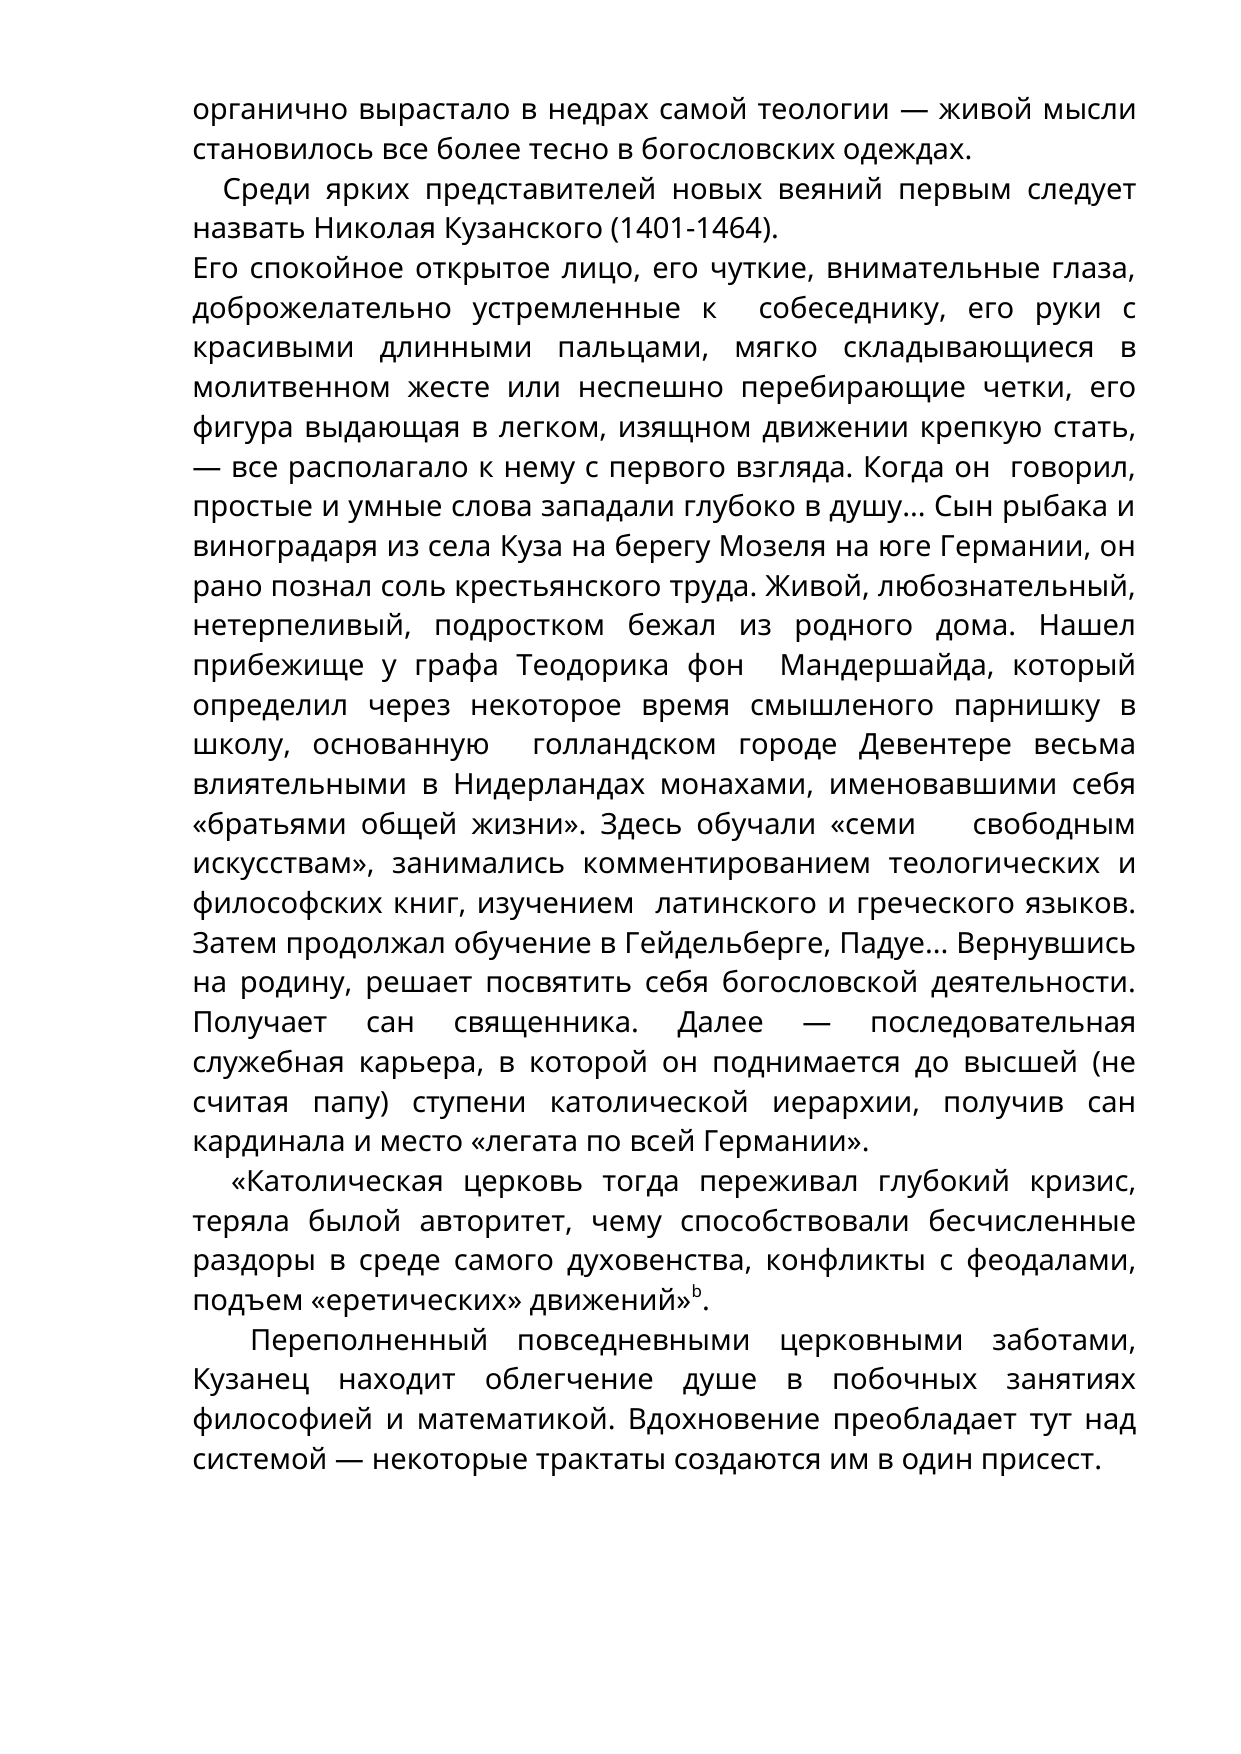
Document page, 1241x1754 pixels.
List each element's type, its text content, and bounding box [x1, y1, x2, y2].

text Переполненный повседневными церковными заботами, Кузанец находит облегчение душе в побочных занятиях философией и математикой. Вдохновение преобладает тут над системой — некоторые трактаты создаются им в один присест. [192, 1319, 1137, 1478]
text Его спокойное открытое лицо, его чуткие, внимательные глаза, доброжелательно устремленные к собеседнику, его руки с красивыми длинными пальцами, мягко складывающиеся в молитвенном жесте или неспешно перебирающие четки, его фигура выдающая в легком, изящном движении крепкую стать,— все располагало к нему с первого взгляда. Когда он говорил, простые и умные слова западали глубоко в душу... Сын рыбака и виноградаря из села Куза на берегу Мозеля на юге Германии, он рано познал соль крестьянского труда. Живой, любознательный, нетерпеливый, подростком бежал из родного дома. Нашел прибежище у графа Теодорика фон Мандершайда, который определил через некоторое время смышленого парнишку в школу, основанную голландском городе Девентере весьма влиятельными в Нидерландах монахами, именовавшими себя «братьями общей жизни». Здесь обучали «семи свободным искусствам», занимались комментированием теологических и философских книг, изучением латинского и греческого языков. Затем продолжал обучение в Гейдельберге, Падуе... Вернувшись на родину, решает посвятить себя богословской деятельности. Получает сан священника. Далее — последовательная служебная карьера, в которой он поднимается до высшей (не считая папу) ступени католической иерархии, получив сан кардинала и место «легата по всей Германии». [192, 247, 1137, 1160]
text «Католическая церковь тогда переживал глубокий кризис, теряла былой авторитет, чему способствовали бесчисленные раздоры в среде самого духовенства, конфликты с феодалами, подъем «еретических» движений»b. [192, 1160, 1137, 1319]
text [192, 89, 1137, 168]
text Среди ярких представителей новых веяний первым следует назвать Николая Кузанского (1401-1464). [192, 168, 1137, 247]
